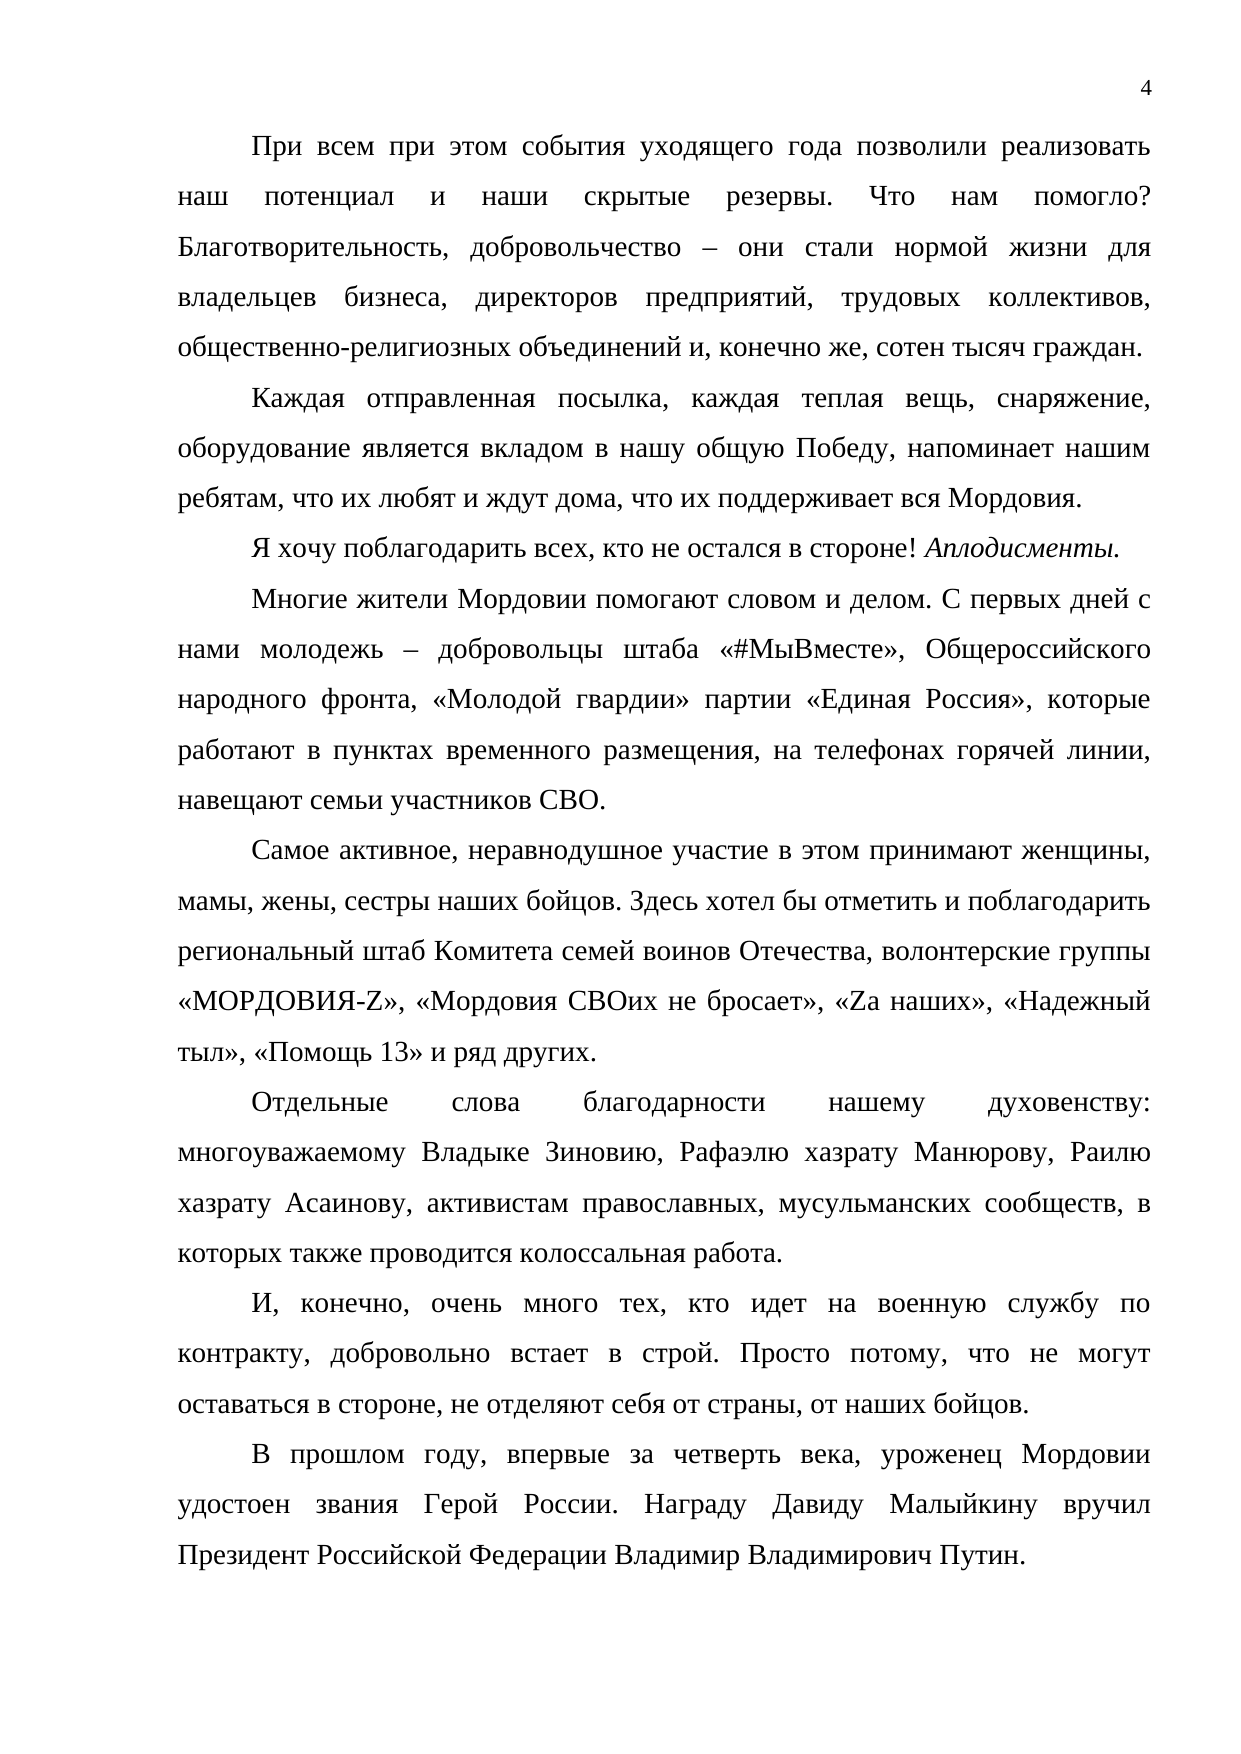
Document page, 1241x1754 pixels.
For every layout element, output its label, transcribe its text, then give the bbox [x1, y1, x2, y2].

text И, конечно, очень много тех, кто идет на военную службу по контракту, добровольно встает в строй. Просто потому, что не могут оставаться в стороне, не отделяют себя от страны, от наших бойцов. [177, 1285, 1152, 1419]
text Отдельные слова благодарности нашему духовенству: многоуважаемому Владыке Зиновию, Рафаэлю хазрату Манюрову, Раилю хазрату Асаинову, активистам православных, мусульманских сообществ, в которых также проводится колоссальная работа. [177, 1084, 1152, 1268]
text Каждая отправленная посылка, каждая теплая вещь, снаряжение, оборудование является вкладом в нашу общую Победу, напоминает нашим ребятам, что их любят и ждут дома, что их поддерживает вся Мордовия. [177, 380, 1152, 514]
text При всем при этом события уходящего года позволили реализовать наш потенциал и наши скрытые резервы. Что нам помогло? Благотворительность, добровольчество – они стали нормой жизни для владельцев бизнеса, директоров предприятий, трудовых коллективов, общественно-религиозных объединений и, конечно же, сотен тысяч граждан. [177, 128, 1152, 363]
text Многие жители Мордовии помогают словом и делом. С первых дней с нами молодежь – добровольцы штаба «#МыВместе», Общероссийского народного фронта, «Молодой гвардии» партии «Единая Россия», которые работают в пунктах временного размещения, на телефонах горячей линии, навещают семьи участников СВО. [177, 581, 1152, 816]
text В прошлом году, впервые за четверть века, уроженец Мордовии удостоен звания Герой России. Награду Давиду Малыйкину вручил Президент Российской Федерации Владимир Владимирович Путин. [177, 1436, 1152, 1570]
text Самое активное, неравнодушное участие в этом принимают женщины, мамы, жены, сестры наших бойцов. Здесь хотел бы отметить и поблагодарить региональный штаб Комитета семей воинов Отечества, волонтерские группы «МОРДОВИЯ-Z», «Мордовия СВОих не бросает», «Zа наших», «Надежный тыл», «Помощь 13» и ряд других. [177, 832, 1152, 1067]
text Я хочу поблагодарить всех, кто не остался в стороне! Аплодисменты. [177, 531, 1152, 564]
